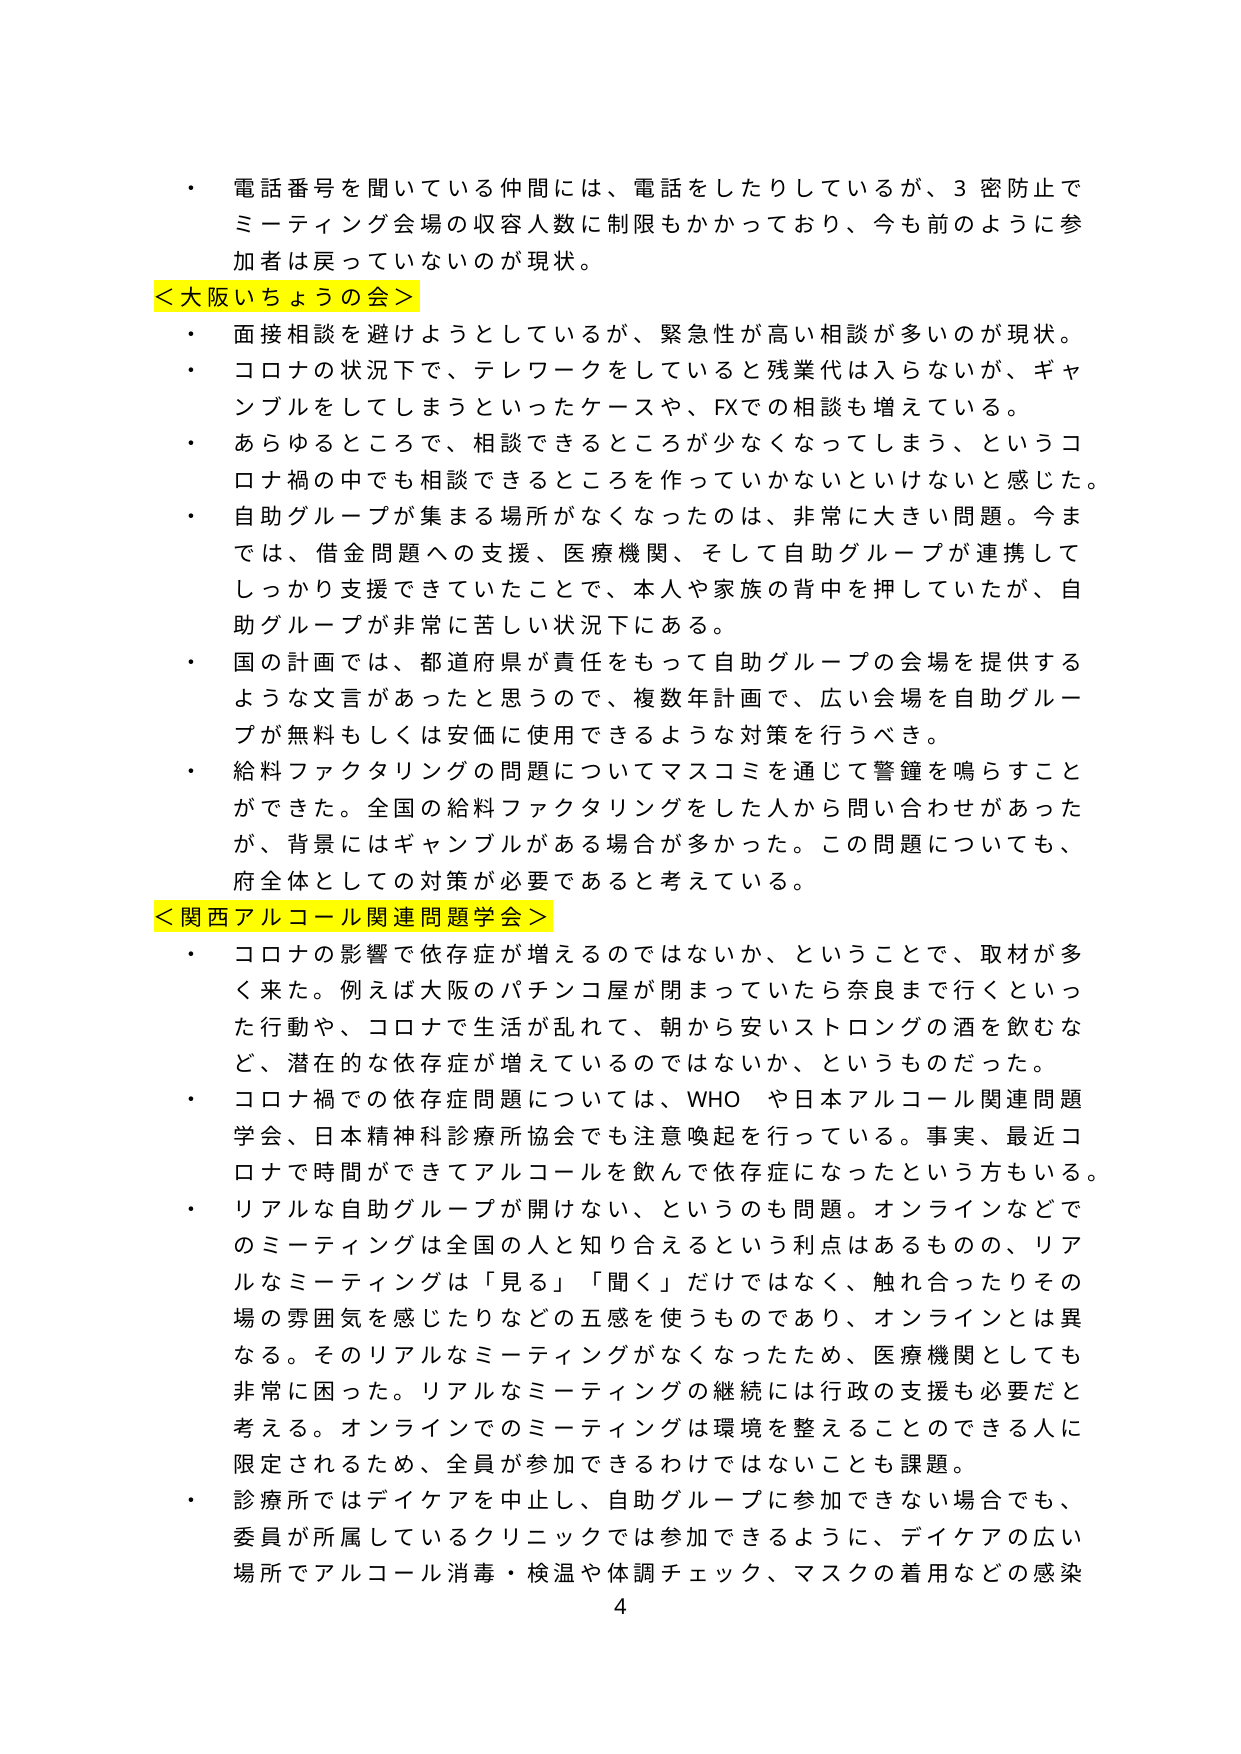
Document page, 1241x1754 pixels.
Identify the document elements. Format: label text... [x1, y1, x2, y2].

text ＜関西アルコール関連問題学会＞ [153, 898, 1087, 934]
list コロナの状況下で、テレワークをしていると残業代は入らないが、ギャンブルをしてしまうといったケースや、FXでの相談も増えている。 [177, 351, 1087, 424]
list コロナの影響で依存症が増えるのではないか、ということで、取材が多く来た。例えば大阪のパチンコ屋が閉まっていたら奈良まで行くといった行動や、コロナで生活が乱れて、朝から安いストロングの酒を飲むなど、潜在的な依存症が増えているのではないか、というものだった。 [177, 934, 1087, 1080]
list リアルな自助グループが開けない、というのも問題。オンラインなどでのミーティングは全国の人と知り合えるという利点はあるものの、リアルなミーティングは「見る」「聞く」だけではなく、触れ合ったりその場の雰囲気を感じたりなどの五感を使うものであり、オンラインとは異なる。そのリアルなミーティングがなくなったため、医療機関としても非常に困った。リアルなミーティングの継続には行政の支援も必要だと考える。オンラインでのミーティングは環境を整えることのできる人に限定されるため、全員が参加できるわけではないことも課題。 [177, 1189, 1087, 1481]
list 国の計画では、都道府県が責任をもって自助グループの会場を提供するような文言があったと思うので、複数年計画で、広い会場を自助グループが無料もしくは安価に使用できるような対策を行うべき。 [177, 642, 1087, 752]
list 電話番号を聞いている仲間には、電話をしたりしているが、3密防止でミーティング会場の収容人数に制限もかかっており、今も前のように参加者は戻っていないのが現状。 [177, 168, 1087, 278]
list 自助グループが集まる場所がなくなったのは、非常に大きい問題。今までは、借金問題への支援、医療機関、そして自助グループが連携してしっかり支援できていたことで、本人や家族の背中を押していたが、自助グループが非常に苦しい状況下にある。 [177, 497, 1087, 642]
text ＜大阪いちょうの会＞ [153, 278, 1087, 314]
list あらゆるところで、相談できるところが少なくなってしまう、というコロナ禍の中でも相談できるところを作っていかないといけないと感じた。 [177, 424, 1087, 497]
list コロナ禍での依存症問題については、WHOや日本アルコール関連問題学会、日本精神科診療所協会でも注意喚起を行っている。事実、最近コロナで時間ができてアルコールを飲んで依存症になったという方もいる。 [177, 1080, 1087, 1189]
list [177, 1481, 1087, 1590]
list 給料ファクタリングの問題についてマスコミを通じて警鐘を鳴らすことができた。全国の給料ファクタリングをした人から問い合わせがあったが、背景にはギャンブルがある場合が多かった。この問題についても、府全体としての対策が必要であると考えている。 [177, 752, 1087, 898]
list 面接相談を避けようとしているが、緊急性が高い相談が多いのが現状。 [177, 314, 1087, 351]
